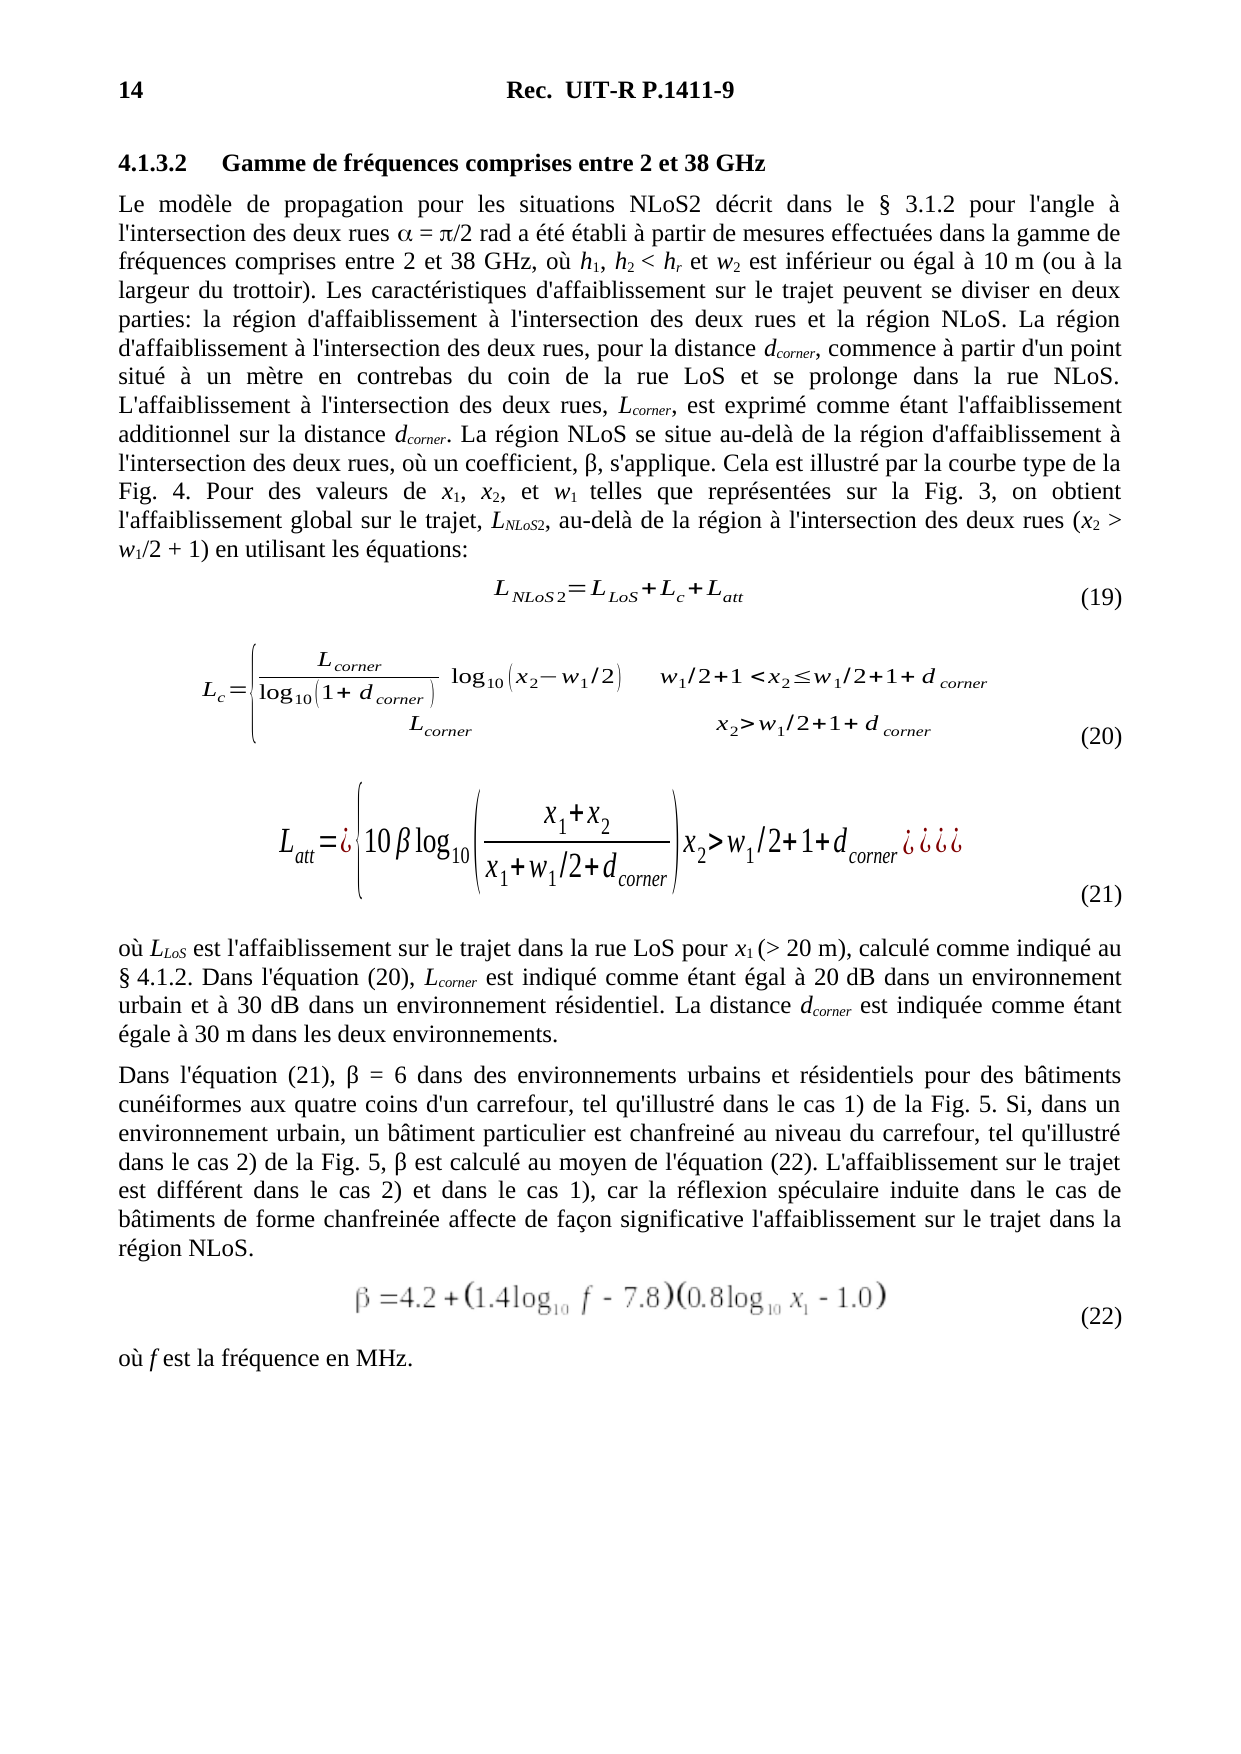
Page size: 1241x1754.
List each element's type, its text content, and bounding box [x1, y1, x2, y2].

text (19) [118, 575, 1122, 611]
text (22) [118, 1274, 1122, 1330]
text (21) [118, 781, 1122, 908]
text Le modèle de propagation pour les situations NLoS2 décrit dans le § 3.1.2 pour l'angle à l'intersection des deux rues = /2 rad a été établi à partir de mesures effectuées dans la gamme de fréquences comprises entre 2 et 38 GHz, où h1, h2 < hr et w2 est inférieur ou égal à 10 m (ou à la largeur du trottoir). Les caractéristiques d'affaiblissement sur le trajet peuvent se diviser en deux parties: la région d'affaiblissement à l'intersection des deux rues et la région NLoS. La région d'affaiblissement à l'intersection des deux rues, pour la distance dcorner, commence à partir d'un point situé à un mètre en contrebas du coin de la rue LoS et se prolonge dans la rue NLoS. L'affaiblissement à l'intersection des deux rues, Lcorner, est exprimé comme étant l'affaiblissement additionnel sur la distance dcorner. La région NLoS se situe au-delà de la région d'affaiblissement à l'intersection des deux rues, où un coefficient, β, s'applique. Cela est illustré par la courbe type de la Fig. 4. Pour des valeurs de x1, x2, et w1 telles que représentées sur la Fig. 3, on obtient l'affaiblissement global sur le trajet, LNLoS2, au-delà de la région à l'intersection des deux rues (x2 > w1/2 + 1) en utilisant les équations: [118, 189, 1122, 563]
text où f est la fréquence en MHz. [118, 1343, 1122, 1371]
subtitle 4.1.3.2 Gamme de fréquences comprises entre 2 et 38 GHz [118, 148, 1122, 176]
text Dans l'équation (21), β = 6 dans des environnements urbains et résidentiels pour des bâtiments cunéiformes aux quatre coins d'un carrefour, tel qu'illustré dans le cas 1) de la Fig. 5. Si, dans un environnement urbain, un bâtiment particulier est chanfreiné au niveau du carrefour, tel qu'illustré dans le cas 2) de la Fig. 5, β est calculé au moyen de l'équation (22). L'affaiblissement sur le trajet est différent dans le cas 2) et dans le cas 1), car la réflexion spéculaire induite dans le cas de bâtiments de forme chanfreinée affecte de façon significative l'affaiblissement sur le trajet dans la région NLoS. [118, 1061, 1122, 1262]
text où LLoS est l'affaiblissement sur le trajet dans la rue LoS pour x1 (> 20 m), calculé comme indiqué au § 4.1.2. Dans l'équation (20), Lcorner est indiqué comme étant égal à 20 dB dans un environnement urbain et à 30 dB dans un environnement résidentiel. La distance dcorner est indiquée comme étant égale à 30 m dans les deux environnements. [118, 933, 1122, 1048]
text (20) [118, 642, 1122, 750]
